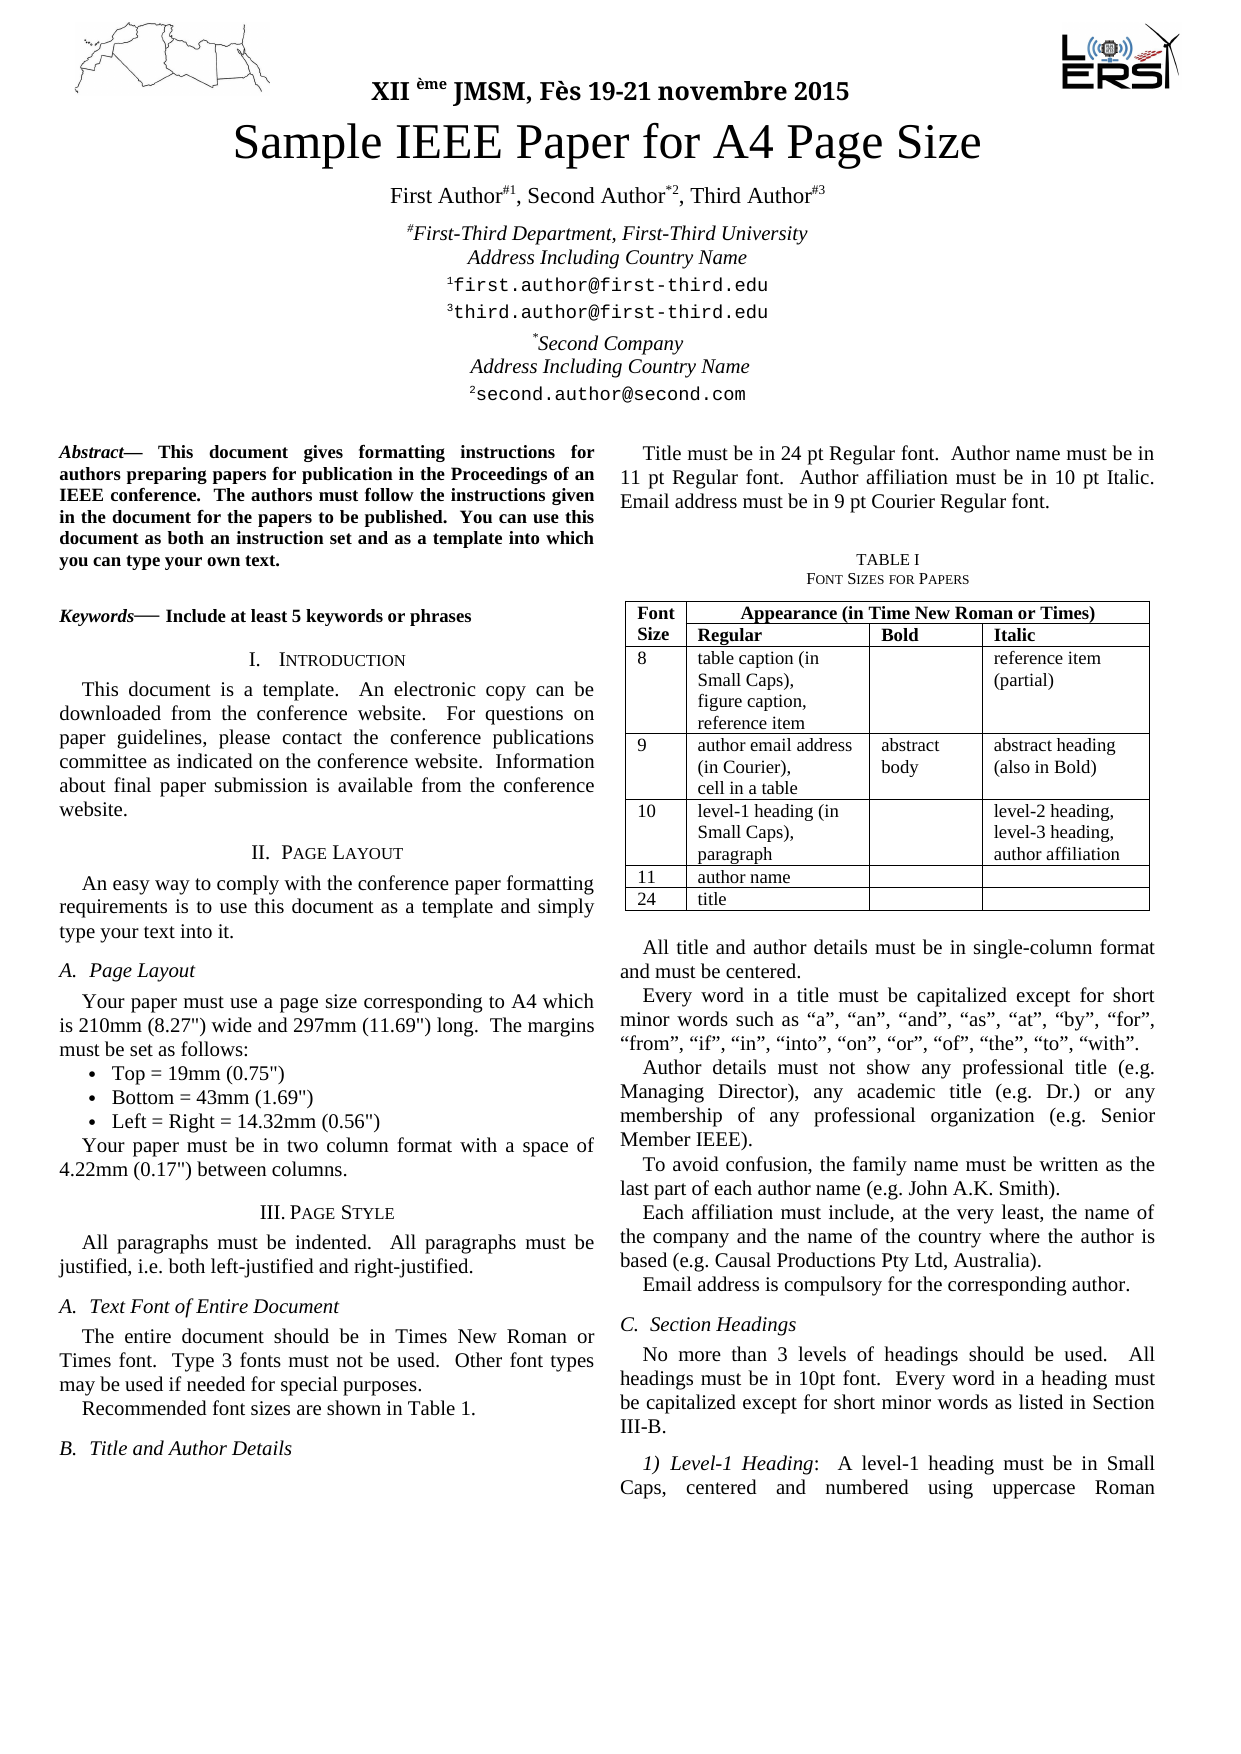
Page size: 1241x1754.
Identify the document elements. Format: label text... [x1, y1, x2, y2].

subtitle Page Style [59, 1200, 595, 1224]
subtitle Title and Author Details [59, 1436, 595, 1460]
text No more than 3 levels of headings should be used. All headings must be in 10pt font. Every word in a heading must be capitalized except for short minor words as listed in Section III-B. [620, 1342, 1156, 1438]
text 2second.author@second.com [59, 385, 1156, 406]
subtitle Page Layout [59, 840, 595, 864]
table_cell table caption (in Small Caps), figure caption, reference item [687, 647, 869, 733]
picture [1061, 22, 1182, 90]
text An easy way to comply with the conference paper formatting requirements is to use this document as a template and simply type your text into it. [59, 870, 595, 943]
table_cell abstract heading (also in Bold) [983, 734, 1149, 799]
table_cell 24 [626, 888, 686, 910]
table_cell [870, 800, 982, 864]
table_cell author email address (in Courier), cell in a table [687, 734, 869, 799]
table_cell Italic [983, 624, 1149, 646]
table_cell [870, 866, 982, 887]
table_cell [870, 647, 982, 733]
text All title and author details must be in single-column format and must be centered. [620, 935, 1156, 983]
table_header Appearance (in Time New Roman or Times) [687, 602, 1149, 623]
text TABLE I Font Sizes for Papers [620, 550, 1156, 588]
subtitle Introduction [59, 647, 595, 671]
text Keywords— Include at least 5 keywords or phrases [59, 599, 595, 628]
table_cell level-2 heading, level-3 heading, author affiliation [983, 800, 1149, 864]
text To avoid confusion, the family name must be written as the last part of each author name (e.g. John A.K. Smith). [620, 1151, 1156, 1199]
subtitle Section Headings [620, 1311, 1156, 1336]
table_cell reference item (partial) [983, 647, 1149, 733]
table_cell 10 [626, 800, 686, 864]
text Your paper must use a page size corresponding to A4 which is 210mm (8.27") wide and 297mm (11.69") long. The margins must be set as follows: [59, 988, 595, 1061]
text *Second Company Address Including Country Name [59, 330, 1156, 378]
text The entire document should be in Times New Roman or Times font. Type 3 fonts must not be used. Other font types may be used if needed for special purposes. [59, 1324, 595, 1396]
text Abstract— This document gives formatting instructions for authors preparing papers for publication in the Proceedings of an IEEE conference. The authors must follow the instructions given in the document for the papers to be published. You can use this document as both an instruction set and as a template into which you can type your own text. [59, 441, 595, 570]
table_cell title [687, 888, 869, 910]
table_cell Bold [870, 624, 982, 646]
subtitle Page Layout [59, 958, 595, 982]
subtitle Text Font of Entire Document [59, 1294, 595, 1318]
text All paragraphs must be indented. All paragraphs must be justified, i.e. both left-justified and right-justified. [59, 1230, 595, 1278]
text Your paper must be in two column format with a space of 4.22mm (0.17") between columns. [59, 1133, 595, 1181]
table_cell [870, 888, 982, 910]
text Title must be in 24 pt Regular font. Author name must be in 11 pt Regular font. Author affiliation must be in 10 pt Italic. Email address must be in 9 pt Courier Regular font. [620, 441, 1156, 513]
table_cell level-1 heading (in Small Caps), paragraph [687, 800, 869, 864]
text Email address is compulsory for the corresponding author. [620, 1272, 1156, 1296]
table_cell abstract body [870, 734, 982, 799]
list Top = 19mm (0.75") [89, 1061, 595, 1085]
list Bottom = 43mm (1.69") [89, 1085, 595, 1109]
table_cell [983, 866, 1149, 887]
text This document is a template. An electronic copy can be downloaded from the conference website. For questions on paper guidelines, please contact the conference publications committee as indicated on the conference website. Information about final paper submission is available from the conference website. [59, 677, 595, 821]
table_cell Regular [687, 624, 869, 646]
table_header Font Size [626, 602, 686, 646]
text Each affiliation must include, at the very least, the name of the company and the name of the country where the author is based (e.g. Causal Productions Pty Ltd, Australia). [620, 1199, 1156, 1272]
title Sample IEEE Paper for A4 Page Size [59, 112, 1156, 170]
table_cell [983, 888, 1149, 910]
table_cell 9 [626, 734, 686, 799]
list Left = Right = 14.32mm (0.56") [89, 1109, 595, 1133]
table_cell author name [687, 866, 869, 887]
table_cell 8 [626, 647, 686, 733]
picture [74, 22, 270, 96]
text Recommended font sizes are shown in Table 1. [59, 1396, 595, 1420]
text First Author#1, Second Author*2, Third Author#3 [59, 182, 1156, 208]
text 3third.author@first-third.edu [59, 303, 1156, 324]
text Author details must not show any professional title (e.g. Managing Director), any academic title (e.g. Dr.) or any membership of any professional organization (e.g. Senior Member IEEE). [620, 1055, 1156, 1151]
text #First-Third Department, First-Third University Address Including Country Name [59, 221, 1156, 269]
text Every word in a title must be capitalized except for short minor words such as “a”, “an”, “and”, “as”, “at”, “by”, “for”, “from”, “if”, “in”, “into”, “on”, “or”, “of”, “the”, “to”, “with”. [620, 983, 1156, 1055]
table_cell 11 [626, 866, 686, 887]
text 1first.author@first-third.edu [59, 275, 1156, 297]
